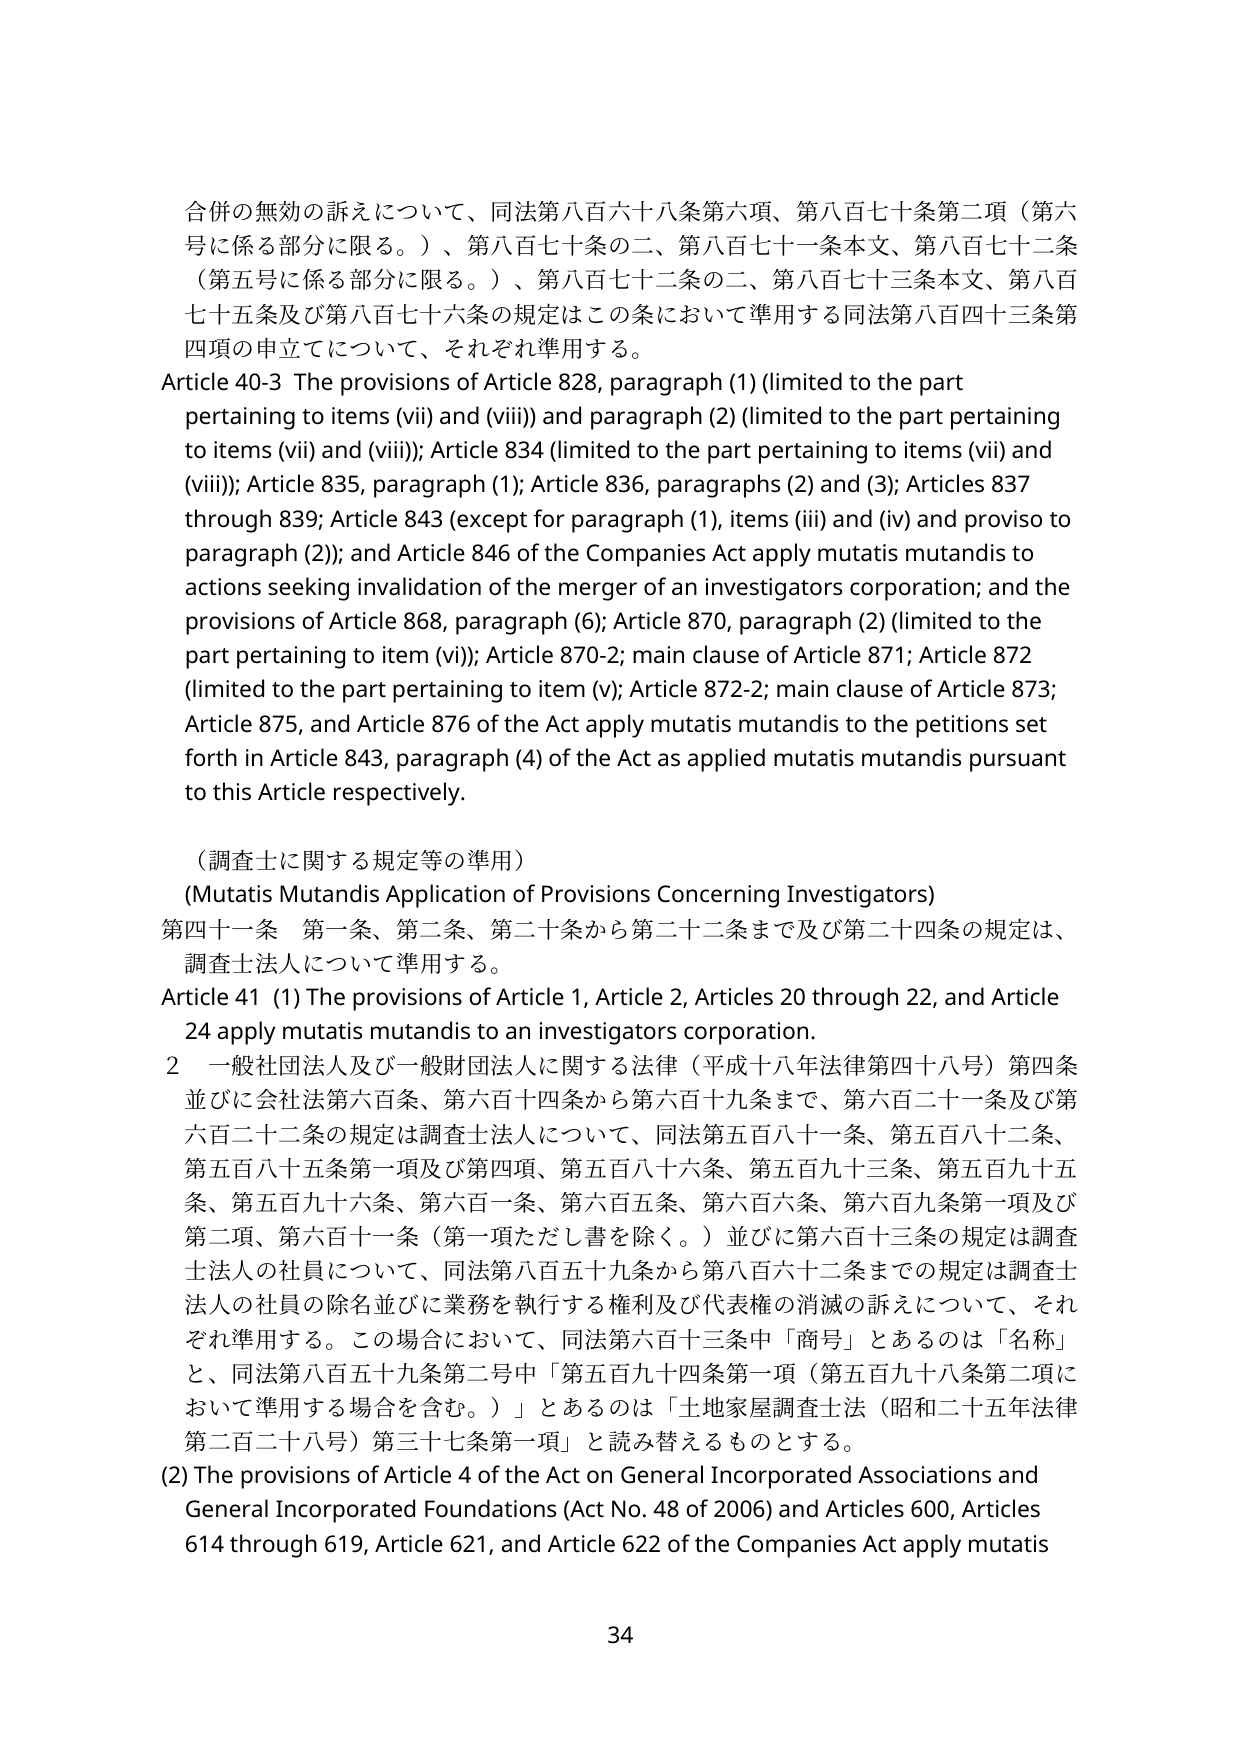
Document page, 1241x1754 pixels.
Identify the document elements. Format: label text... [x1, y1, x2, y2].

text （調査士に関する規定等の準用） [184, 843, 1079, 877]
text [161, 194, 1079, 364]
text 第四十一条 第一条、第二条、第二十条から第二十二条まで及び第二十四条の規定は、調査士法人について準用する。 [161, 911, 1079, 979]
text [161, 1458, 1079, 1560]
text (Mutatis Mutandis Application of Provisions Concerning Investigators) [184, 877, 1079, 911]
text ２ 一般社団法人及び一般財団法人に関する法律（平成十八年法律第四十八号）第四条並びに会社法第六百条、第六百十四条から第六百十九条まで、第六百二十一条及び第六百二十二条の規定は調査士法人について、同法第五百八十一条、第五百八十二条、第五百八十五条第一項及び第四項、第五百八十六条、第五百九十三条、第五百九十五条、第五百九十六条、第六百一条、第六百五条、第六百六条、第六百九条第一項及び第二項、第六百十一条（第一項ただし書を除く。）並びに第六百十三条の規定は調査士法人の社員について、同法第八百五十九条から第八百六十二条までの規定は調査士法人の社員の除名並びに業務を執行する権利及び代表権の消滅の訴えについて、それぞれ準用する。この場合において、同法第六百十三条中「商号」とあるのは「名称」と、同法第八百五十九条第二号中「第五百九十四条第一項（第五百九十八条第二項において準用する場合を含む。）」とあるのは「土地家屋調査士法（昭和二十五年法律第二百二十八号）第三十七条第一項」と読み替えるものとする。 [161, 1048, 1079, 1458]
text Article 40-3 The provisions of Article 828, paragraph (1) (limited to the part pertaining to items (vii) and (viii)) and paragraph (2) (limited to the part pertaining to items (vii) and (viii)); Article 834 (limited to the part pertaining to items (vii) and (viii)); Article 835, paragraph (1); Article 836, paragraphs (2) and (3); Articles 837 through 839; Article 843 (except for paragraph (1), items (iii) and (iv) and proviso to paragraph (2)); and Article 846 of the Companies Act apply mutatis mutandis to actions seeking invalidation of the merger of an investigators corporation; and the provisions of Article 868, paragraph (6); Article 870, paragraph (2) (limited to the part pertaining to item (vi)); Article 870-2; main clause of Article 871; Article 872 (limited to the part pertaining to item (v); Article 872-2; main clause of Article 873; Article 875, and Article 876 of the Act apply mutatis mutandis to the petitions set forth in Article 843, paragraph (4) of the Act as applied mutatis mutandis pursuant to this Article respectively. [161, 364, 1079, 809]
text Article 41 (1) The provisions of Article 1, Article 2, Articles 20 through 22, and Article 24 apply mutatis mutandis to an investigators corporation. [161, 979, 1079, 1048]
